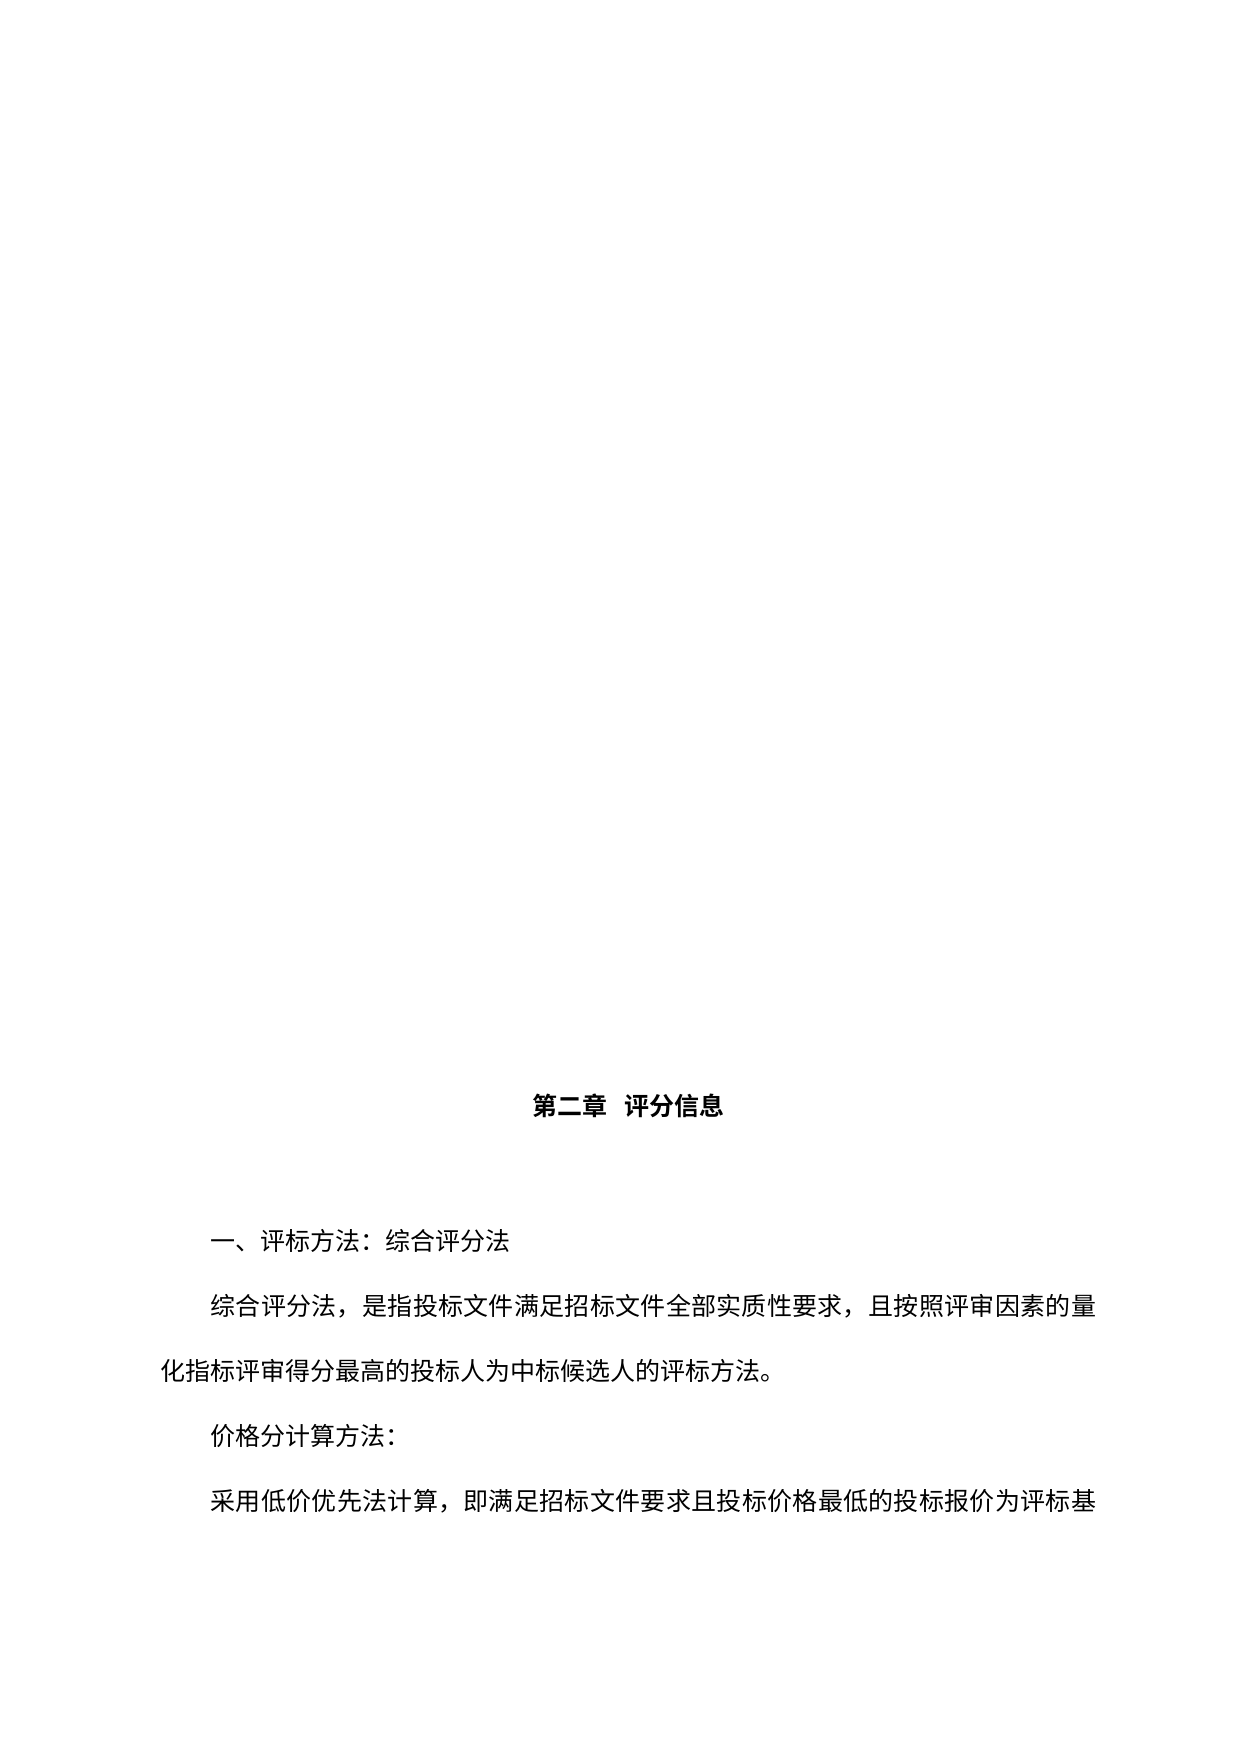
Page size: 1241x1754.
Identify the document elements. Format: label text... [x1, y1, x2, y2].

text 第二章 评分信息 [150, 1072, 1106, 1137]
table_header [156, 1202, 1101, 1536]
